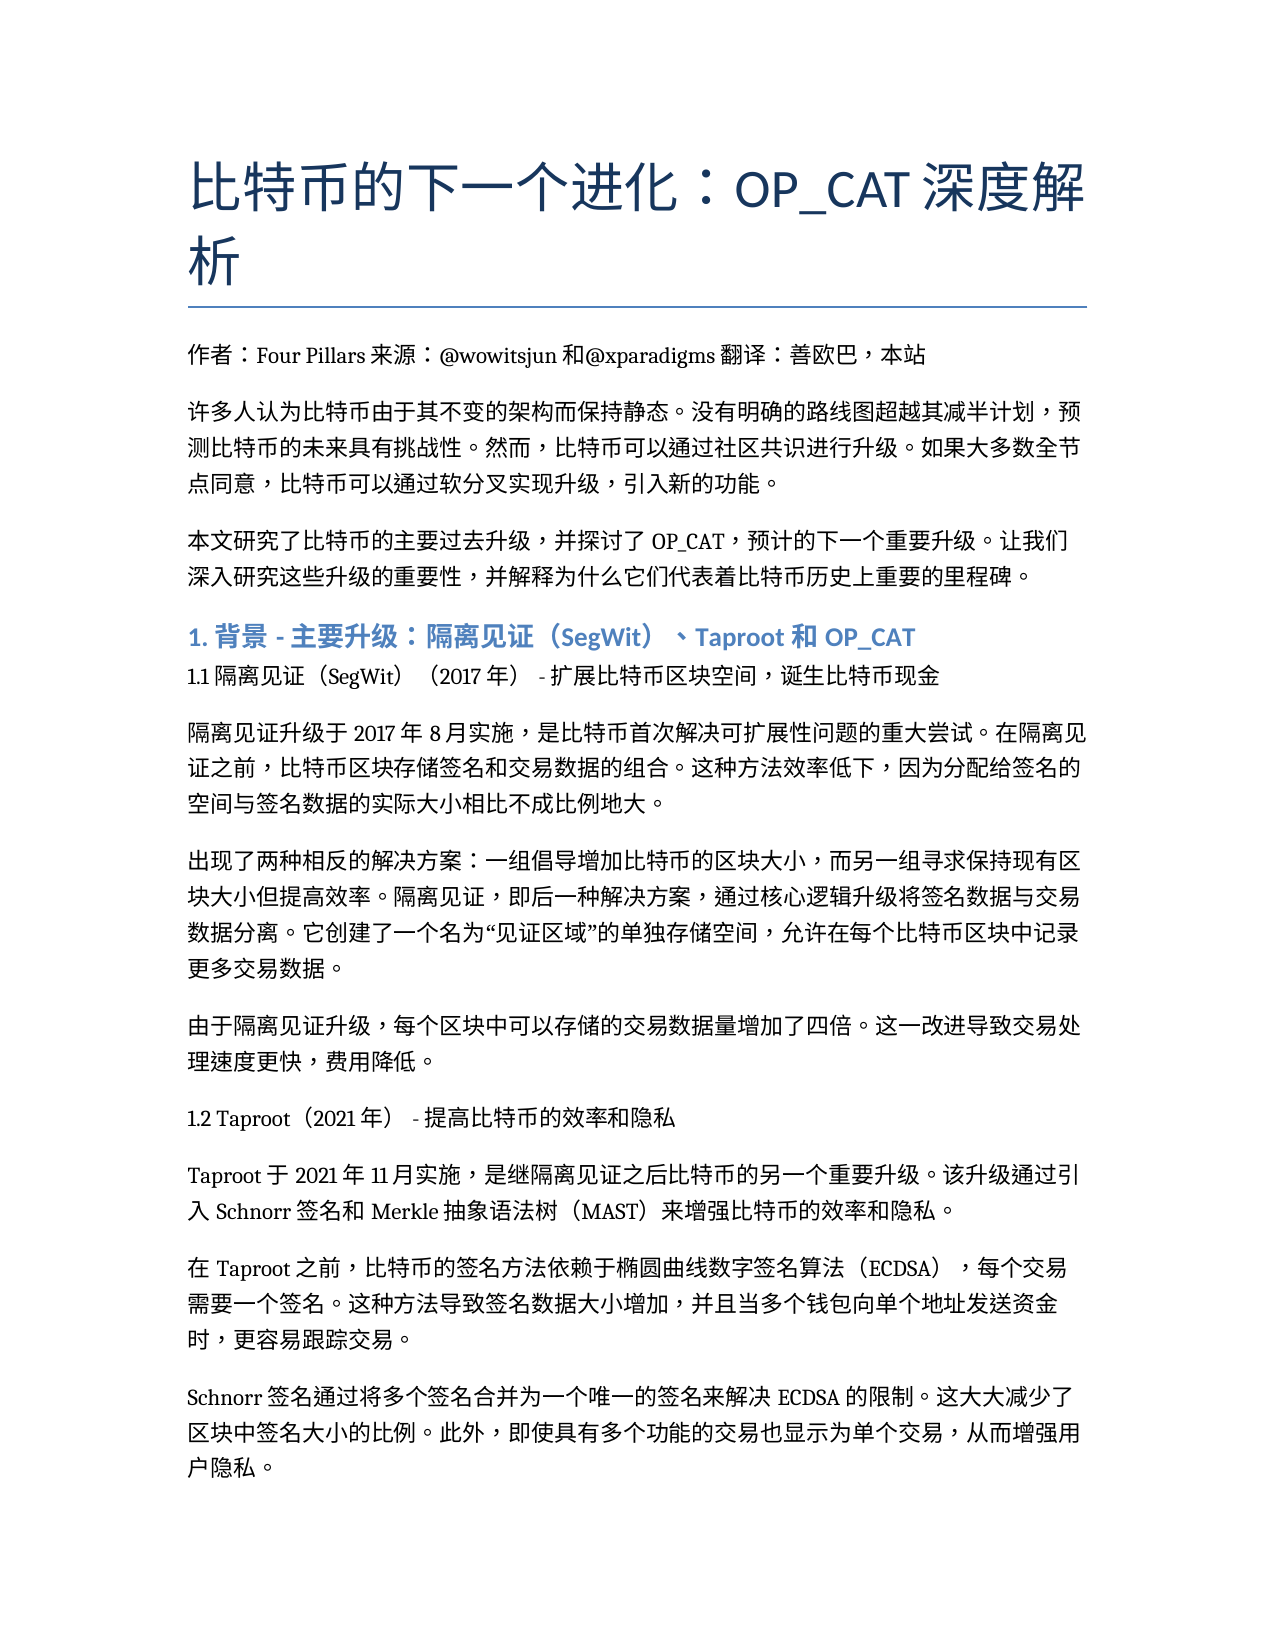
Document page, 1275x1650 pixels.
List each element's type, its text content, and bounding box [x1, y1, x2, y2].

text 1.1 隔离见证（SegWit）（2017 年） - 扩展比特币区块空间，诞生比特币现金 [187, 660, 1087, 691]
text 作者：Four Pillars 来源：@wowitsjun和@xparadigms 翻译：善欧巴，本站 [187, 339, 1087, 370]
text 本文研究了比特币的主要过去升级，并探讨了 OP_CAT，预计的下一个重要升级。让我们深入研究这些升级的重要性，并解释为什么它们代表着比特币历史上重要的里程碑。 [187, 524, 1087, 592]
text 1.2 Taproot（2021 年） - 提高比特币的效率和隐私 [187, 1102, 1087, 1134]
title 比特币的下一个进化：OP_CAT深度解析 [187, 150, 1087, 308]
text 许多人认为比特币由于其不变的架构而保持静态。没有明确的路线图超越其减半计划，预测比特币的未来具有挑战性。然而，比特币可以通过社区共识进行升级。如果大多数全节点同意，比特币可以通过软分叉实现升级，引入新的功能。 [187, 396, 1087, 499]
text 由于隔离见证升级，每个区块中可以存储的交易数据量增加了四倍。这一改进导致交易处理速度更快，费用降低。 [187, 1010, 1087, 1077]
text 隔离见证升级于 2017 年 8 月实施，是比特币首次解决可扩展性问题的重大尝试。在隔离见证之前，比特币区块存储签名和交易数据的组合。这种方法效率低下，因为分配给签名的空间与签名数据的实际大小相比不成比例地大。 [187, 716, 1087, 819]
text 在 Taproot 之前，比特币的签名方法依赖于椭圆曲线数字签名算法（ECDSA），每个交易需要一个签名。这种方法导致签名数据大小增加，并且当多个钱包向单个地址发送资金时，更容易跟踪交易。 [187, 1252, 1087, 1355]
text Schnorr 签名通过将多个签名合并为一个唯一的签名来解决 ECDSA 的限制。这大大减少了区块中签名大小的比例。此外，即使具有多个功能的交易也显示为单个交易，从而增强用户隐私。 [187, 1381, 1087, 1484]
text 出现了两种相反的解决方案：一组倡导增加比特币的区块大小，而另一组寻求保持现有区块大小但提高效率。隔离见证，即后一种解决方案，通过核心逻辑升级将签名数据与交易数据分离。它创建了一个名为“见证区域”的单独存储空间，允许在每个比特币区块中记录更多交易数据。 [187, 845, 1087, 984]
subtitle 1. 背景 - 主要升级：隔离见证（SegWit）、Taproot 和 OP_CAT [187, 617, 1087, 654]
text Taproot 于 2021 年 11 月实施，是继隔离见证之后比特币的另一个重要升级。该升级通过引入 Schnorr 签名和 Merkle 抽象语法树（MAST）来增强比特币的效率和隐私。 [187, 1159, 1087, 1226]
